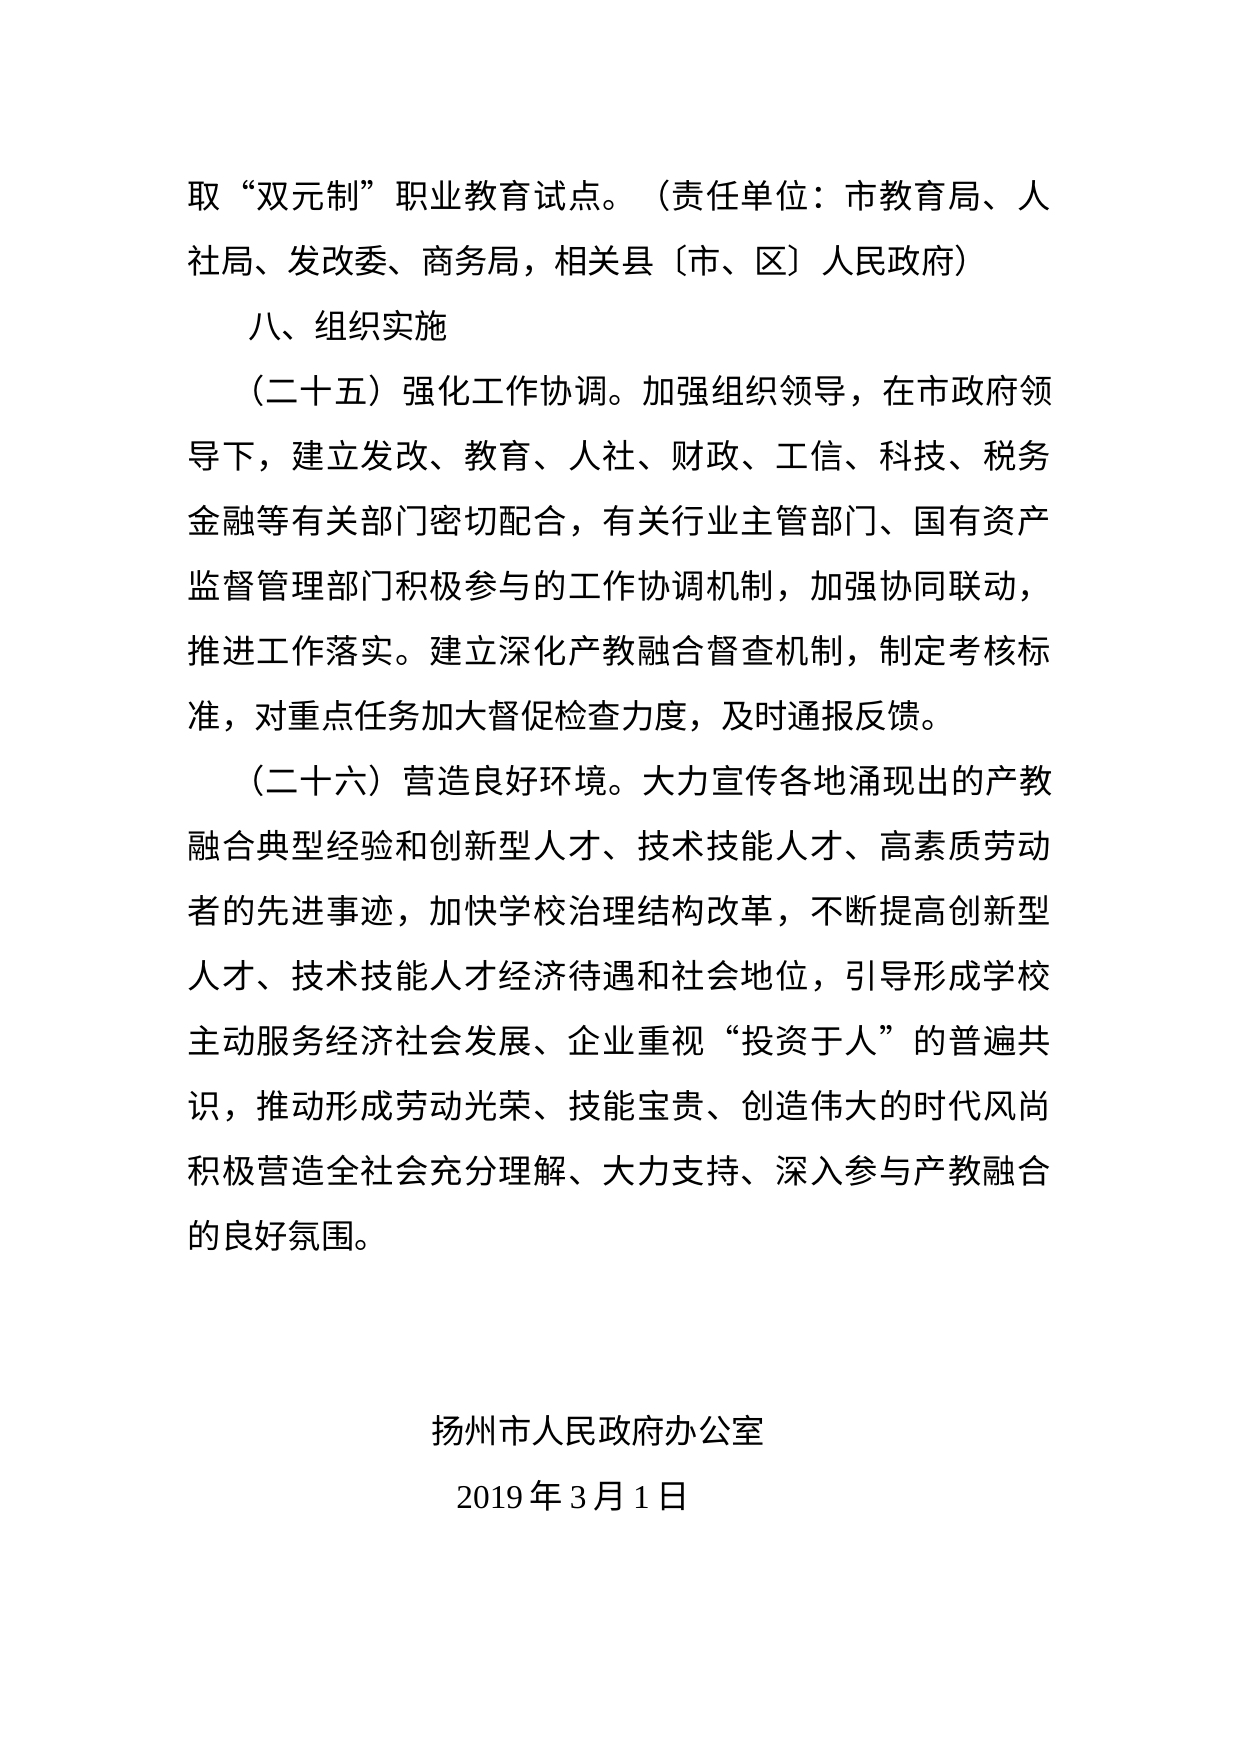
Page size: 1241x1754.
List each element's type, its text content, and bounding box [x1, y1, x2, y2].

text （二十六）营造良好环境。大力宣传各地涌现出的产教融合典型经验和创新型人才、技术技能人才、高素质劳动者的先进事迹，加快学校治理结构改革，不断提高创新型人才、技术技能人才经济待遇和社会地位，引导形成学校主动服务经济社会发展、企业重视“投资于人”的普遍共识，推动形成劳动光荣、技能宝贵、创造伟大的时代风尚，积极营造全社会充分理解、大力支持、深入参与产教融合的良好氛围。 [187, 747, 1053, 1267]
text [187, 162, 1053, 292]
text （二十五）强化工作协调。加强组织领导，在市政府领导下，建立发改、教育、人社、财政、工信、科技、税务、金融等有关部门密切配合，有关行业主管部门、国有资产监督管理部门积极参与的工作协调机制，加强协同联动，推进工作落实。建立深化产教融合督查机制，制定考核标准，对重点任务加大督促检查力度，及时通报反馈。 [187, 357, 1053, 747]
text 八、组织实施 [187, 292, 1053, 357]
text 2019年3月1日 [187, 1462, 1053, 1527]
text 扬州市人民政府办公室 [187, 1397, 1053, 1462]
